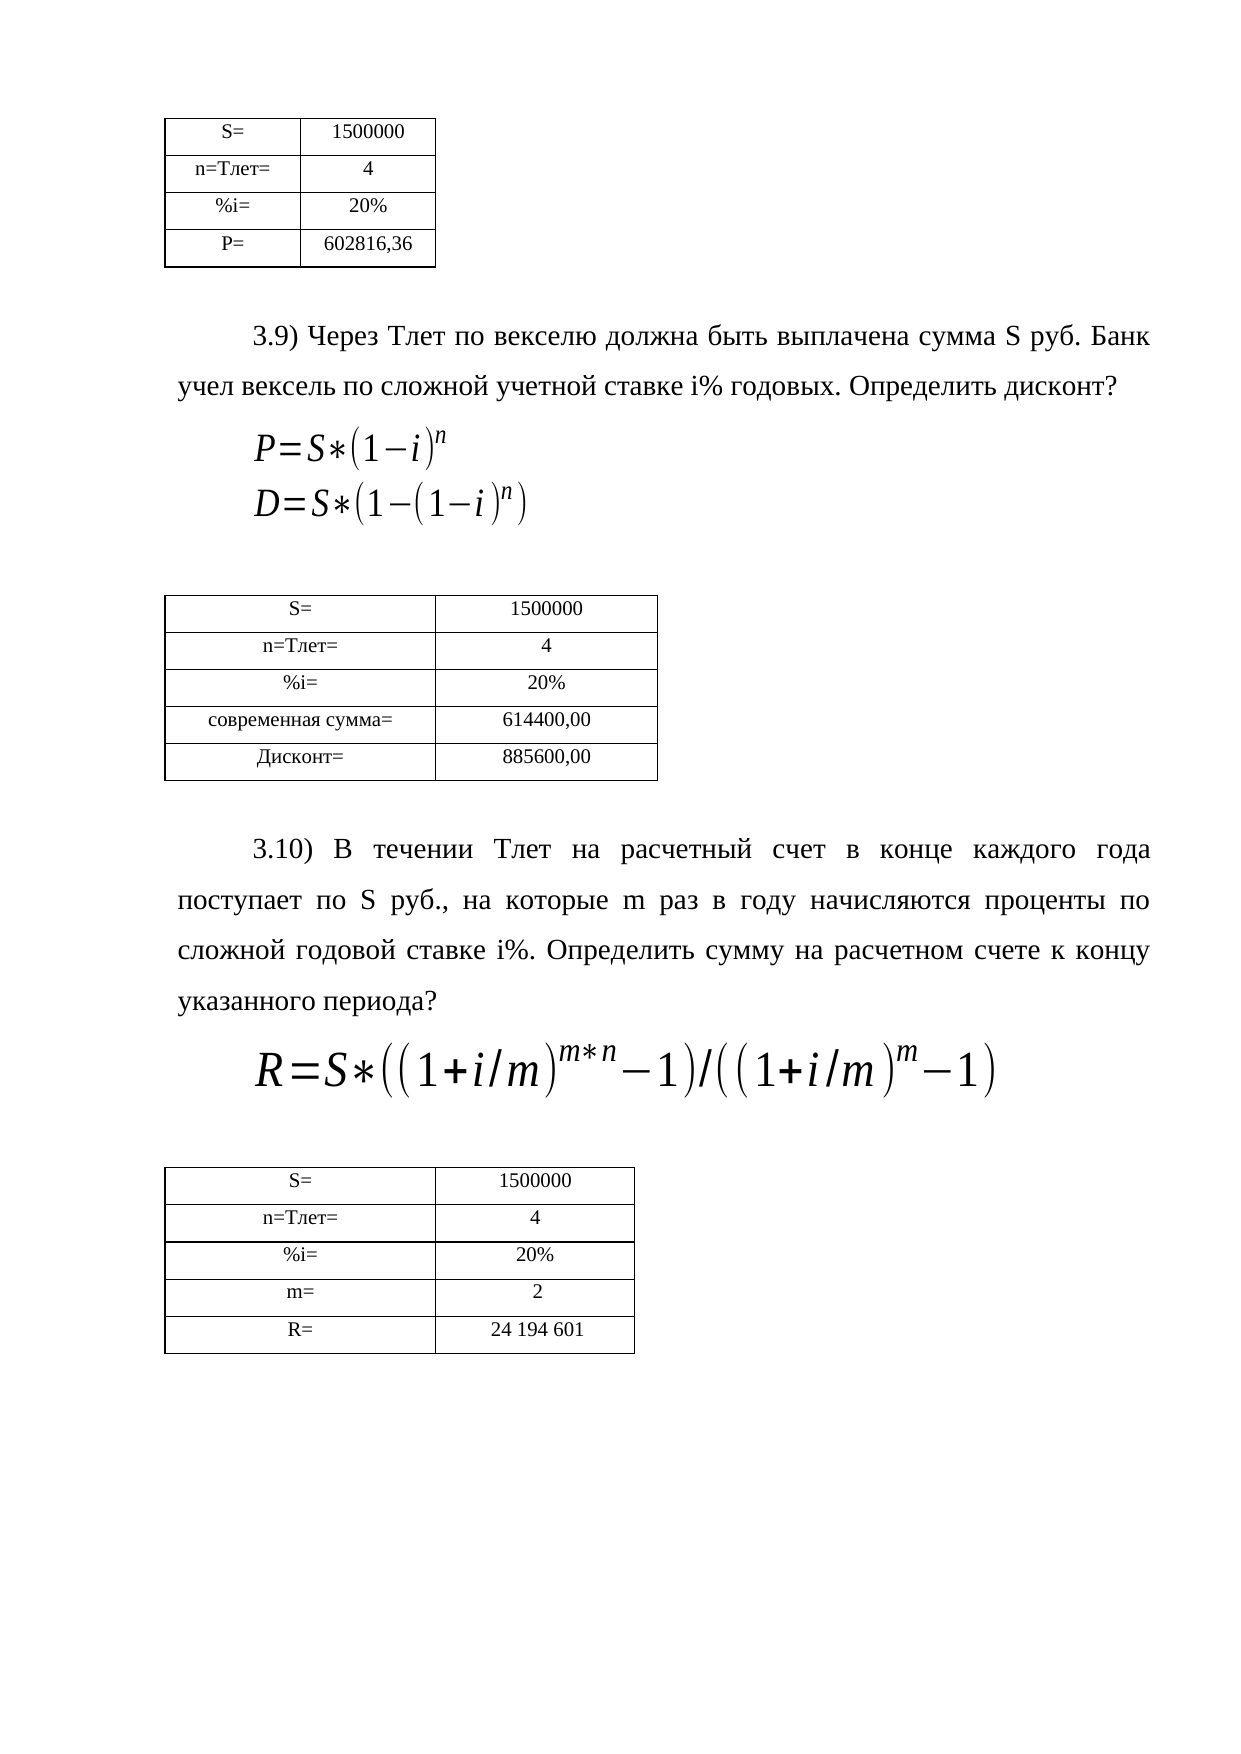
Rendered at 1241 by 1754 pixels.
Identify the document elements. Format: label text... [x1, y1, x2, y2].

table_cell %i= [166, 670, 435, 706]
table_cell 614400,00 [436, 707, 657, 743]
table_cell 4 [301, 156, 435, 192]
table_cell 24 194 601 [436, 1317, 634, 1353]
table_cell R= [166, 1317, 435, 1353]
table_header S= [166, 1168, 435, 1204]
table_cell 885600,00 [436, 744, 657, 780]
table_header 1500000 [301, 119, 435, 155]
table_header 1500000 [436, 1168, 634, 1204]
table_cell m= [166, 1280, 435, 1316]
text 3.10) В течении Тлет на расчетный счет в конце каждого года поступает по S руб., на которые m раз в году начисляются проценты по сложной годовой ставке i%. Определить сумму на расчетном счете к концу указанного периода? [177, 832, 1152, 1016]
table_cell P= [166, 230, 300, 266]
table_cell 2 [436, 1280, 634, 1316]
table_cell %i= [166, 193, 300, 229]
table_cell 20% [301, 193, 435, 229]
table_cell 602816,36 [301, 230, 435, 266]
table_cell современная сумма= [166, 707, 435, 743]
table_cell 4 [436, 633, 657, 669]
table_cell Дисконт= [166, 744, 435, 780]
table_cell 20% [436, 1243, 634, 1278]
table_cell n=Tлет= [166, 156, 300, 192]
table_cell 4 [436, 1205, 634, 1241]
text 3.9) Через Тлет по векселю должна быть выплачена сумма S руб. Банк учел вексель по сложной учетной ставке i% годовых. Определить дисконт? [177, 318, 1152, 402]
table_cell n=Tлет= [166, 1205, 435, 1241]
table_cell %i= [166, 1243, 435, 1278]
table_header 1500000 [436, 596, 657, 632]
table_header S= [166, 119, 300, 155]
table_cell n=Tлет= [166, 633, 435, 669]
table_header S= [166, 596, 435, 632]
table_cell 20% [436, 670, 657, 706]
